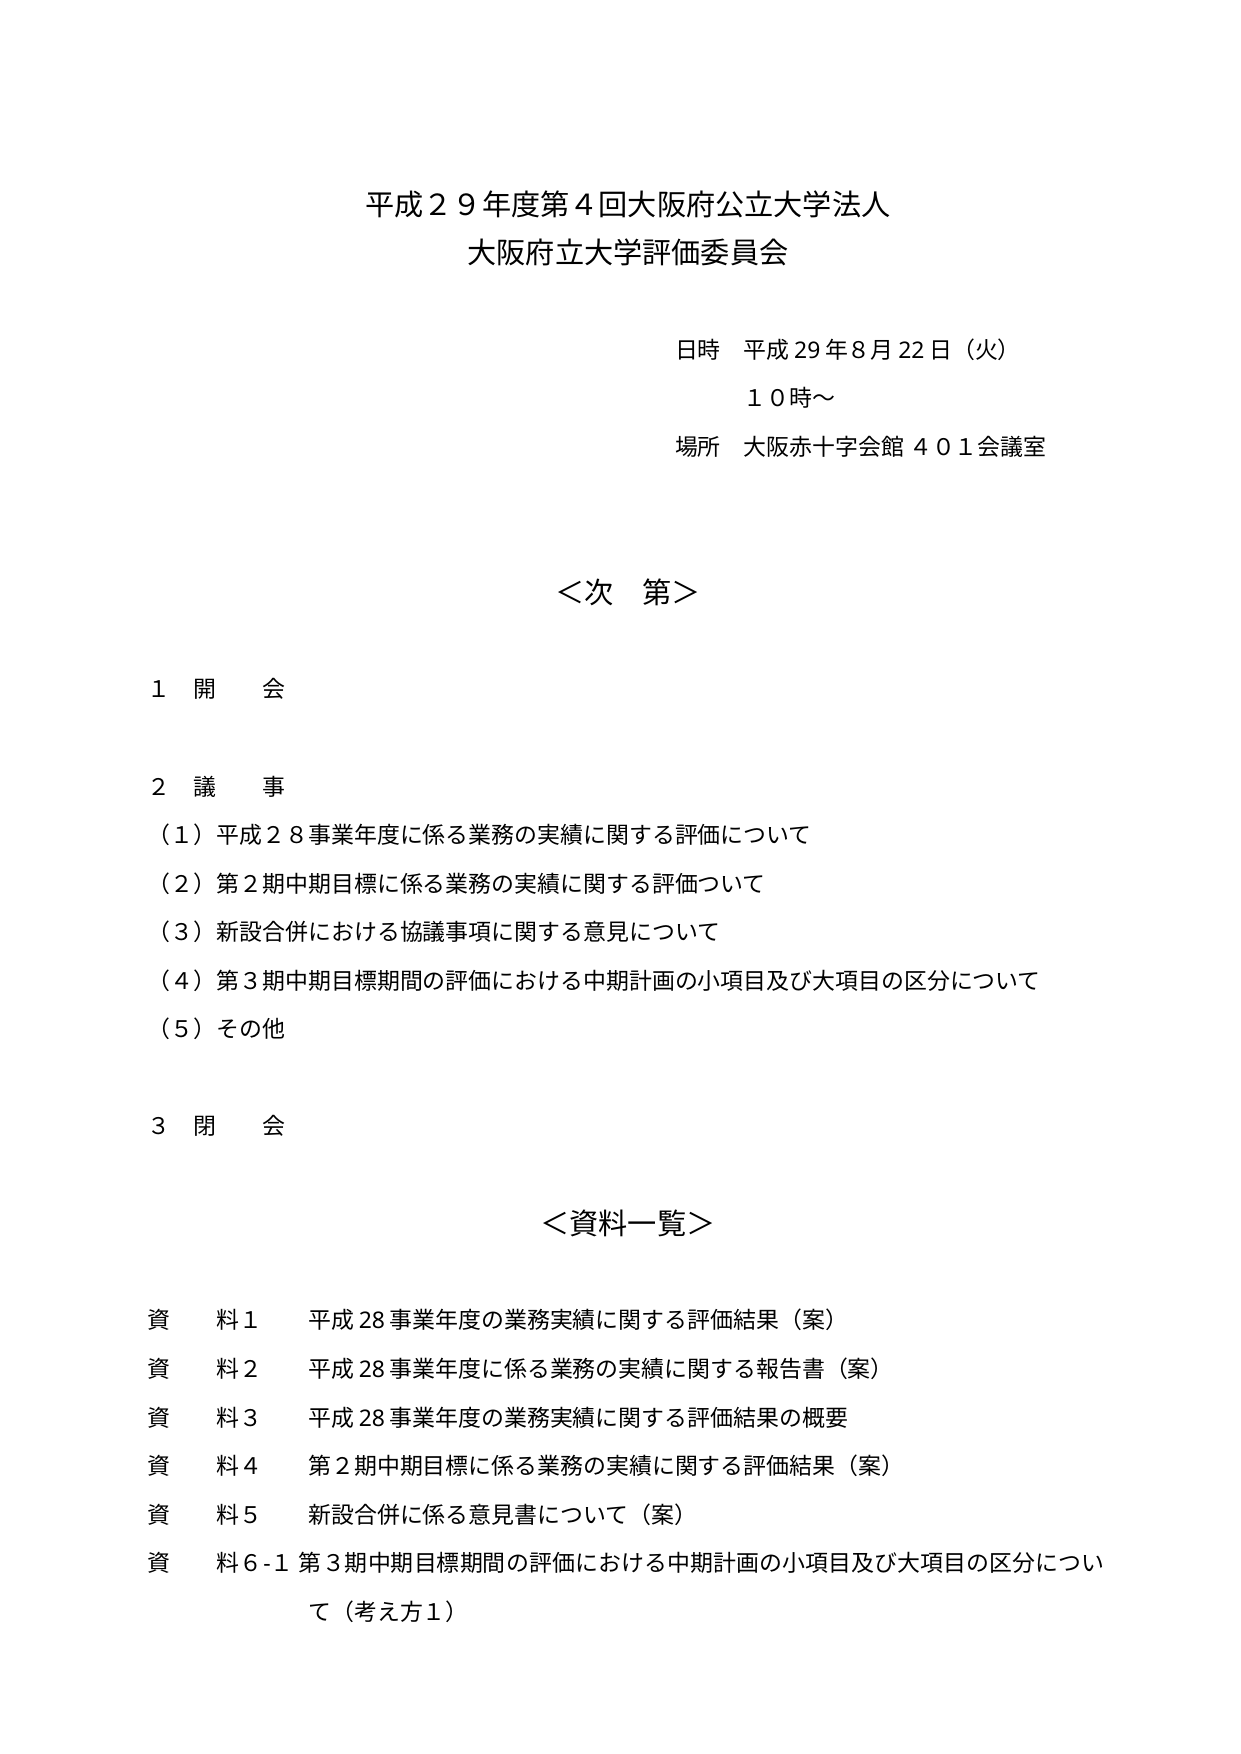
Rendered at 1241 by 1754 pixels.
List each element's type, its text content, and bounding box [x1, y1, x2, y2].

text 場所 大阪赤十字会館 ４０１会議室 [148, 421, 1107, 469]
text ＜次 第＞ [148, 567, 1107, 615]
text （５）その他 [148, 1003, 1107, 1052]
text １ 開 会 [148, 664, 1107, 712]
text 日時 平成29年８月22日（火） [148, 324, 1107, 372]
text ３ 閉 会 [148, 1101, 1107, 1149]
text 資 料６-１ 第３期中期目標期間の評価における中期計画の小項目及び大項目の区分について（考え方１） [148, 1537, 1107, 1634]
text 資 料２ 平成28事業年度に係る業務の実績に関する報告書（案） [148, 1343, 1107, 1392]
text 大阪府立大学評価委員会 [148, 227, 1107, 275]
text １０時～ [148, 372, 1107, 421]
text 資 料３ 平成28事業年度の業務実績に関する評価結果の概要 [148, 1392, 1107, 1440]
text （４）第３期中期目標期間の評価における中期計画の小項目及び大項目の区分について [148, 955, 1107, 1003]
text 資 料１ 平成28事業年度の業務実績に関する評価結果（案） [148, 1295, 1107, 1343]
text （３）新設合併における協議事項に関する意見について [148, 906, 1107, 955]
text （１）平成２８事業年度に係る業務の実績に関する評価について [148, 809, 1107, 858]
text 資 料４ 第２期中期目標に係る業務の実績に関する評価結果（案） [148, 1440, 1107, 1489]
text ＜資料一覧＞ [148, 1198, 1107, 1246]
text （２）第２期中期目標に係る業務の実績に関する評価ついて [148, 858, 1107, 906]
text 資 料５ 新設合併に係る意見書について（案） [148, 1489, 1107, 1537]
text ２ 議 事 [148, 761, 1107, 809]
text 平成２９年度第４回大阪府公立大学法人 [148, 178, 1107, 227]
